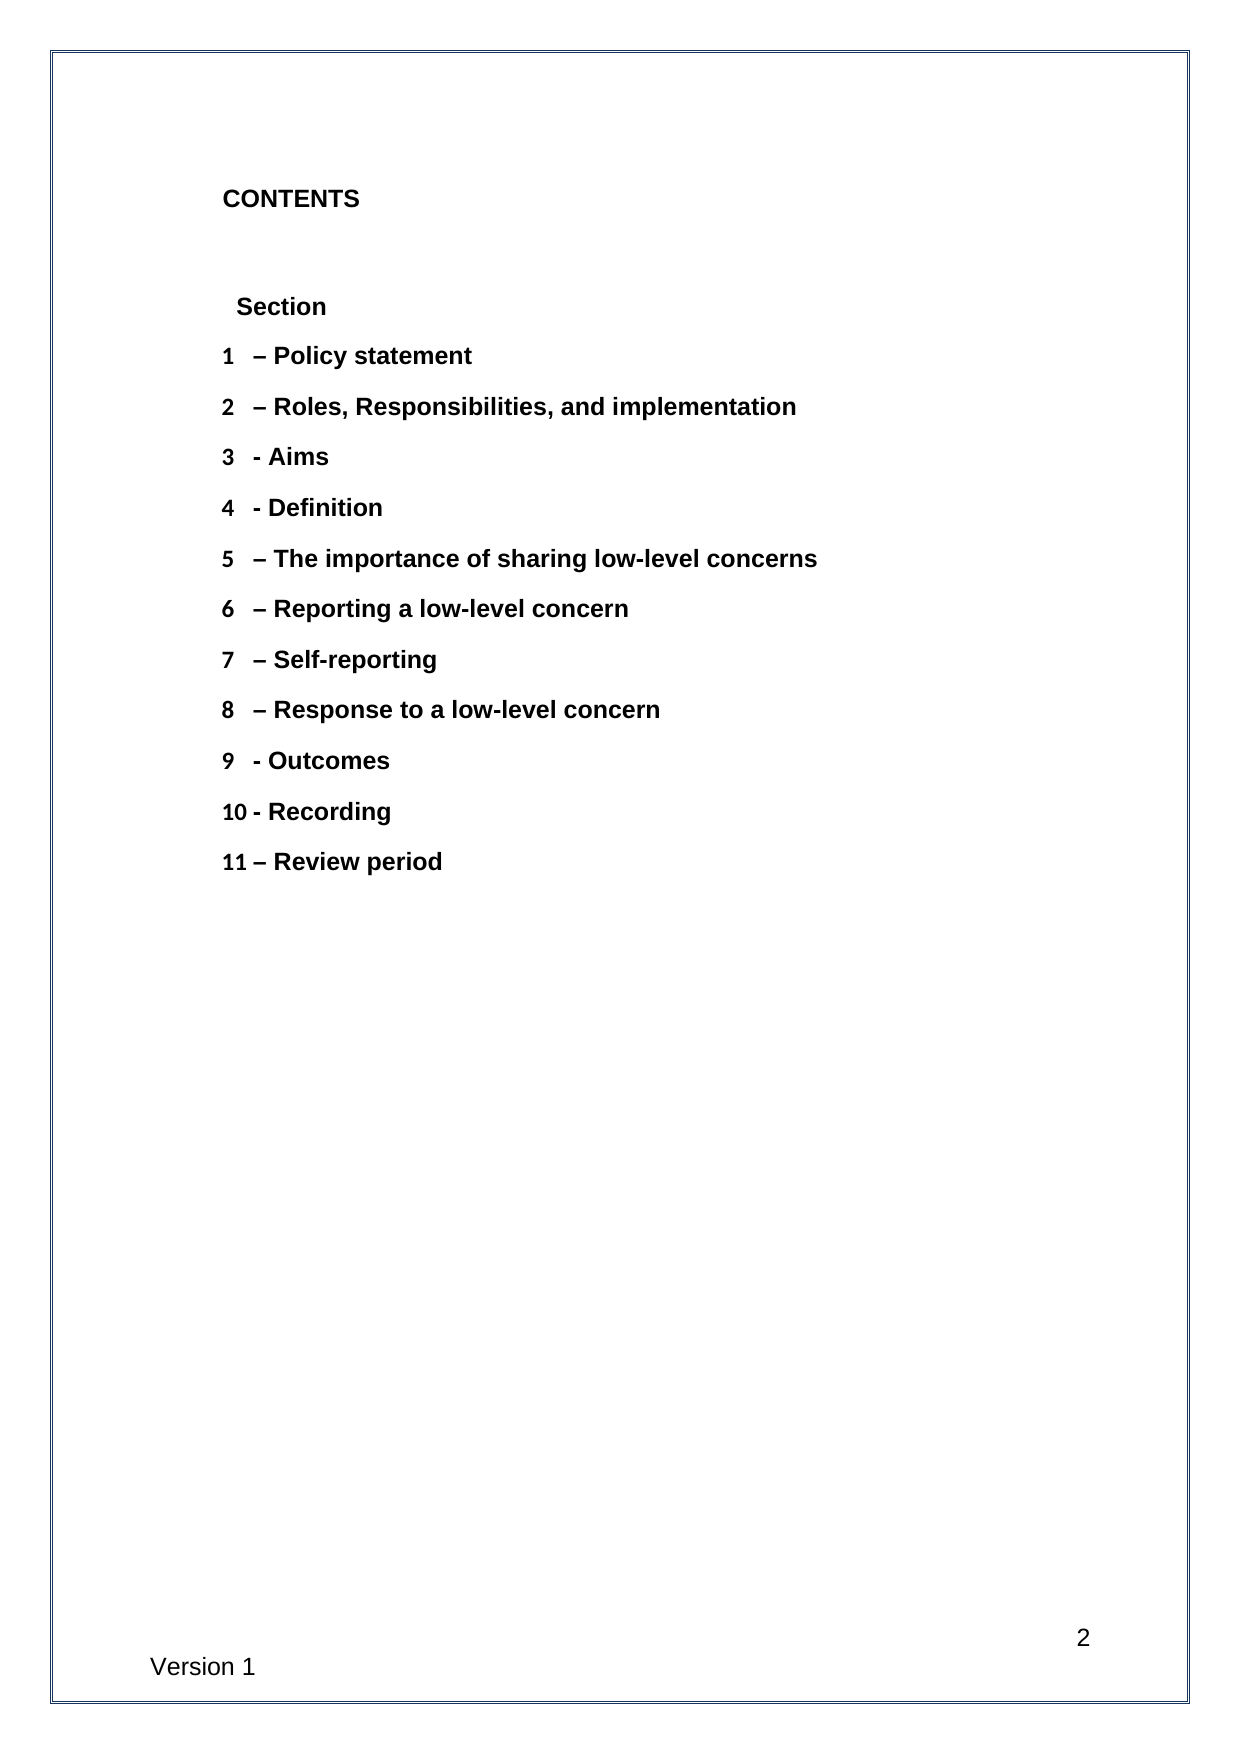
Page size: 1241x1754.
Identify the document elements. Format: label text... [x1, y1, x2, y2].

list - Outcomes [221, 745, 1090, 776]
text Section [222, 292, 1090, 320]
list – Reporting a low-level concern [221, 593, 1090, 624]
list - Recording [221, 796, 1090, 826]
list – Self-reporting [221, 644, 1090, 674]
list – Review period [221, 847, 1090, 877]
list – The importance of sharing low-level concerns [221, 543, 1090, 573]
list – Response to a low-level concern [221, 695, 1090, 725]
list – Roles, Responsibilities, and implementation [221, 391, 1090, 421]
text CONTENTS [222, 183, 1090, 212]
list - Aims [221, 442, 1090, 472]
list – Policy statement [221, 340, 1090, 371]
list - Definition [221, 492, 1090, 523]
